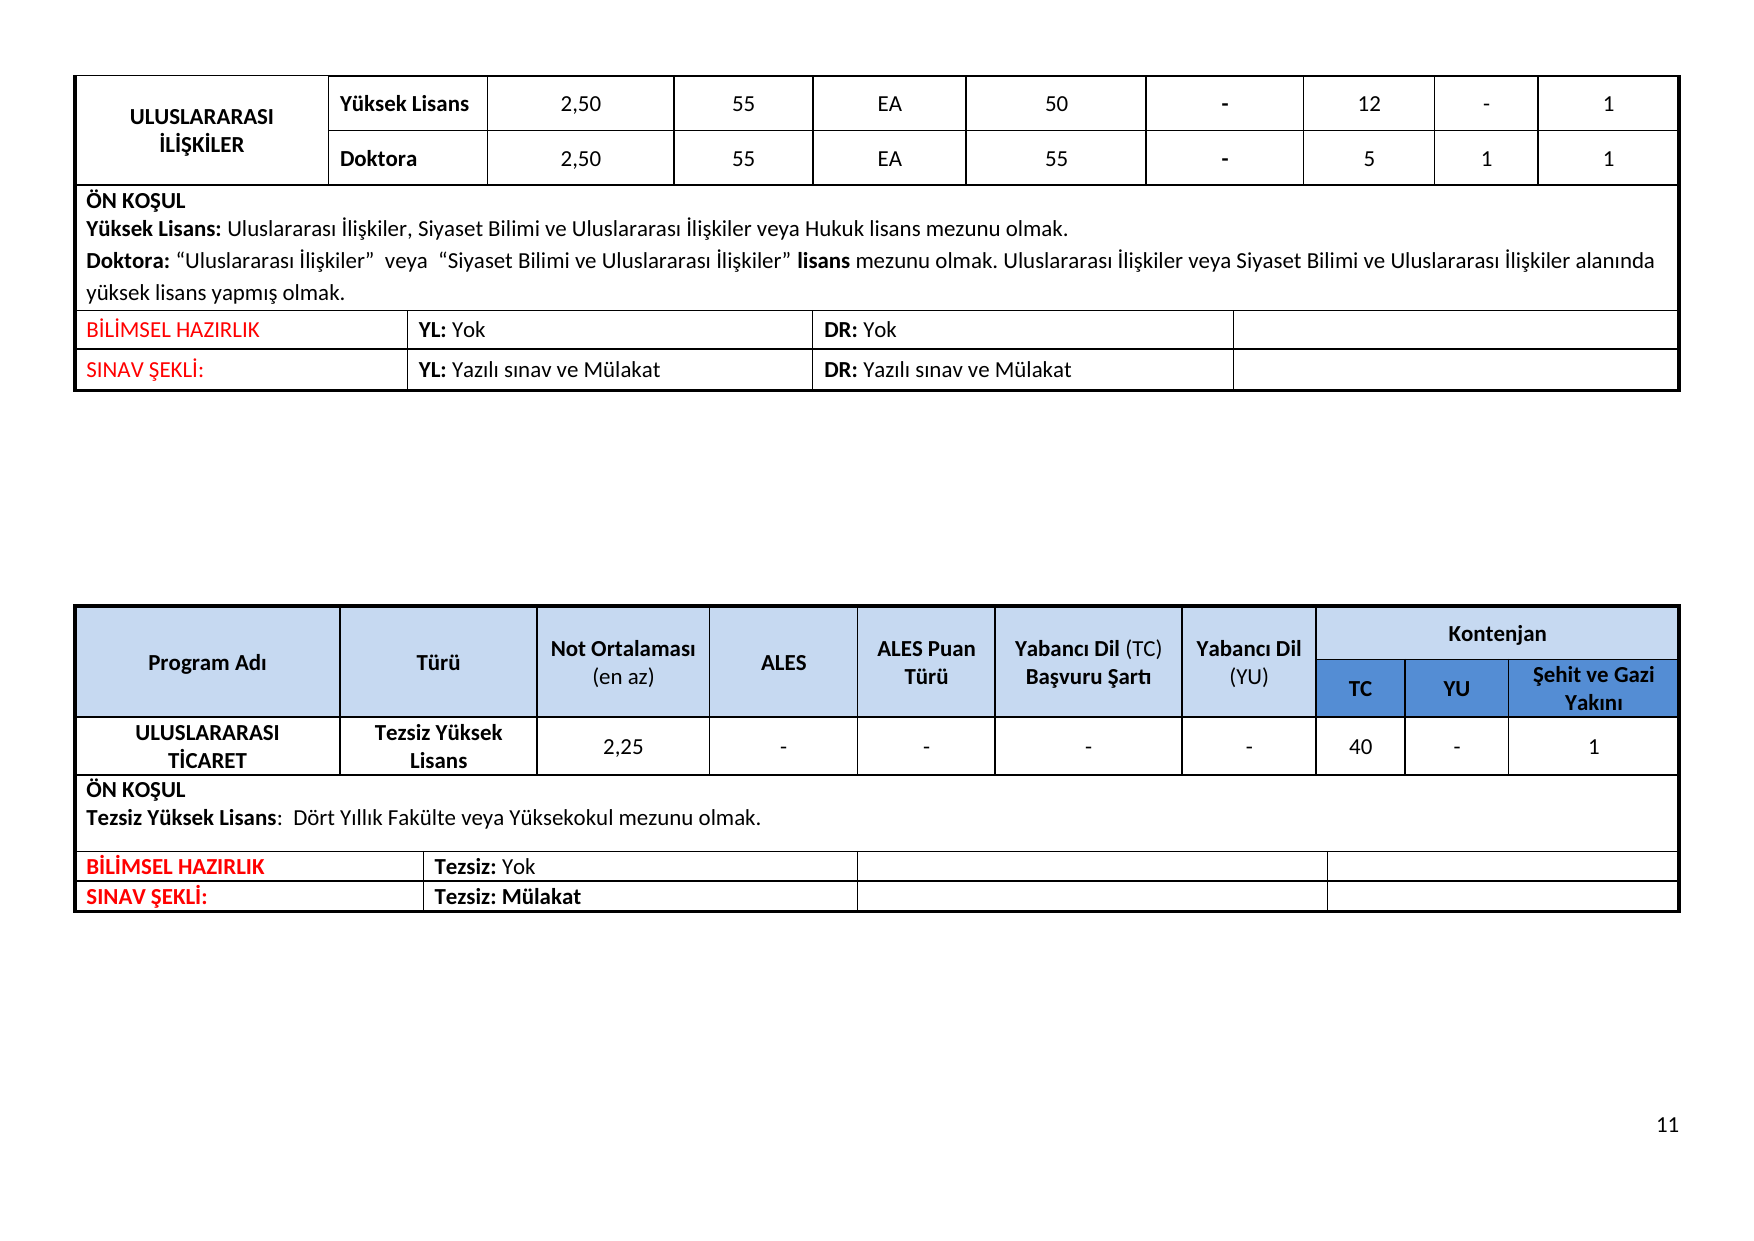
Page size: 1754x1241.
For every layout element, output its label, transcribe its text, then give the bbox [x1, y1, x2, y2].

table_cell [1328, 882, 1677, 910]
table_cell YL: Yazılı sınav ve Mülakat [408, 350, 812, 389]
table_header ALES [710, 608, 857, 716]
table_cell EA [814, 77, 965, 130]
table_cell - [1435, 77, 1537, 130]
table_header Yabancı Dil (TC) Başvuru Şartı [996, 608, 1181, 716]
table_cell [1328, 852, 1677, 880]
table_cell 55 [967, 131, 1145, 184]
table_cell 55 [675, 131, 812, 184]
table_cell 2,50 [488, 131, 673, 184]
table_header Program Adı [77, 608, 339, 716]
table_cell [858, 852, 1327, 880]
table_cell TC [1317, 660, 1404, 716]
table_cell 2,50 [488, 77, 673, 130]
table_cell Tezsiz Yüksek Lisans [341, 718, 536, 774]
table_cell DR: Yazılı sınav ve Mülakat [813, 350, 1233, 389]
table_cell [858, 882, 1327, 910]
table_cell - [710, 718, 857, 774]
table_cell 40 [1317, 718, 1404, 774]
table_cell SINAV ŞEKLİ: [77, 350, 407, 389]
table_cell [1234, 350, 1677, 389]
table_cell - [1183, 718, 1315, 774]
table_cell Doktora [329, 131, 487, 184]
table_header Kontenjan [1317, 608, 1677, 659]
table_cell - [1147, 131, 1303, 184]
table_cell Yüksek Lisans [329, 77, 487, 130]
table_cell 1 [1539, 131, 1677, 184]
table_cell 1 [1539, 77, 1677, 130]
table_cell YU [1406, 660, 1508, 716]
table_cell 50 [967, 77, 1145, 130]
table_header Not Ortalaması (en az) [538, 608, 709, 716]
table_cell ÖN KOŞUL Tezsiz Yüksek Lisans: Dört Yıllık Fakülte veya Yüksekokul mezunu olmak. [77, 776, 1677, 851]
table_cell EA [814, 131, 965, 184]
table_cell - [1147, 77, 1303, 130]
table_cell - [996, 718, 1181, 774]
table_cell ÖN KOŞUL Yüksek Lisans: Uluslararası İlişkiler, Siyaset Bilimi ve Uluslararası İlişkiler veya Hukuk lisans mezunu olmak. Doktora: “Uluslararası İlişkiler” veya “Siyaset Bilimi ve Uluslararası İlişkiler” lisans mezunu olmak. Uluslararası İlişkiler veya Siyaset Bilimi ve Uluslararası İlişkiler alanında yüksek lisans yapmış olmak. [77, 186, 1677, 310]
table_cell Şehit ve Gazi Yakını [1509, 660, 1677, 716]
table_cell 5 [1304, 131, 1434, 184]
table_cell BİLİMSEL HAZIRLIK [77, 852, 423, 880]
table_header Türü [341, 608, 536, 716]
table_cell Tezsiz: Mülakat [424, 882, 857, 910]
table_header ALES Puan Türü [858, 608, 994, 716]
table_cell YL: Yok [408, 311, 812, 347]
table_cell 55 [675, 77, 812, 130]
table_cell Tezsiz: Yok [424, 852, 857, 880]
table_cell 1 [1509, 718, 1677, 774]
table_header Yabancı Dil (YU) [1183, 608, 1315, 716]
table_cell ULUSLARARASI TİCARET [77, 718, 339, 774]
table_cell - [1406, 718, 1508, 774]
table_cell [1234, 311, 1677, 347]
table_cell BİLİMSEL HAZIRLIK [77, 311, 407, 347]
table_cell DR: Yok [813, 311, 1233, 347]
table_cell 12 [1304, 77, 1434, 130]
table_cell - [858, 718, 994, 774]
table_cell SINAV ŞEKLİ: [77, 882, 423, 910]
table_cell 2,25 [538, 718, 709, 774]
table_cell 1 [1435, 131, 1537, 184]
table_cell ULUSLARARASI İLİŞKİLER [77, 76, 328, 184]
